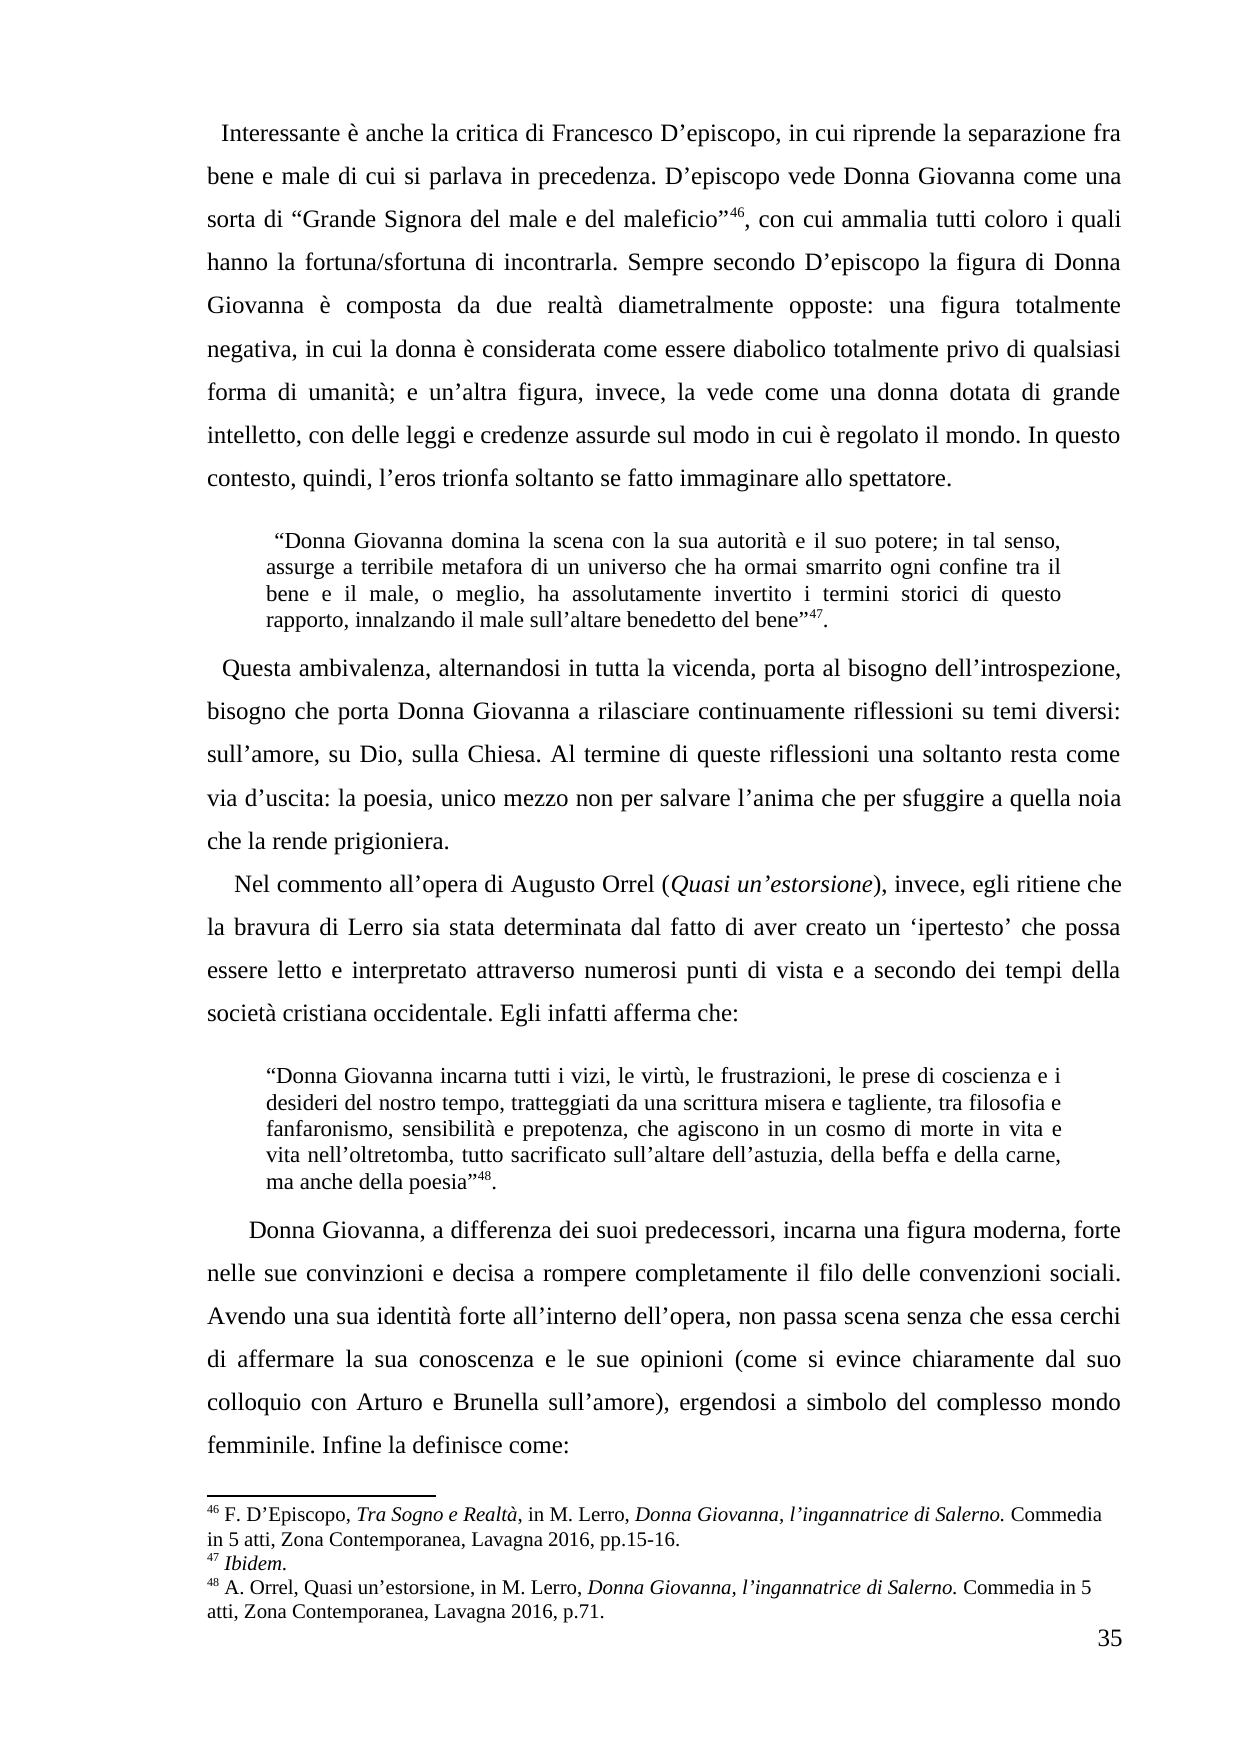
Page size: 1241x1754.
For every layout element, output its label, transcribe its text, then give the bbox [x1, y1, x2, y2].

text “Donna Giovanna incarna tutti i vizi, le virtù, le frustrazioni, le prese di coscienza e i desideri del nostro tempo, tratteggiati da una scrittura misera e tagliente, tra filosofia e fanfaronismo, sensibilità e prepotenza, che agiscono in un cosmo di morte in vita e vita nell’oltretomba, tutto sacrificato sull’altare dell’astuzia, della beffa e della carne, ma anche della poesia”. [266, 1062, 1063, 1194]
text Donna Giovanna, a differenza dei suoi predecessori, incarna una figura moderna, forte nelle sue convinzioni e decisa a rompere completamente il filo delle convenzioni sociali. Avendo una sua identità forte all’interno dell’opera, non passa scena senza che essa cerchi di affermare la sua conoscenza e le sue opinioni (come si evince chiaramente dal suo colloquio con Arturo e Brunella sull’amore), ergendosi a simbolo del complesso mondo femminile. Infine la definisce come: [207, 1215, 1122, 1459]
text Interessante è anche la critica di Francesco D’episcopo, in cui riprende la separazione fra bene e male di cui si parlava in precedenza. D’episcopo vede Donna Giovanna come una sorta di “Grande Signora del male e del maleficio”, con cui ammalia tutti coloro i quali hanno la fortuna/sfortuna di incontrarla. Sempre secondo D’episcopo la figura di Donna Giovanna è composta da due realtà diametralmente opposte: una figura totalmente negativa, in cui la donna è considerata come essere diabolico totalmente privo di qualsiasi forma di umanità; e un’altra figura, invece, la vede come una donna dotata di grande intelletto, con delle leggi e credenze assurde sul modo in cui è regolato il mondo. In questo contesto, quindi, l’eros trionfa soltanto se fatto immaginare allo spettatore. [207, 118, 1122, 492]
text Questa ambivalenza, alternandosi in tutta la vicenda, porta al bisogno dell’introspezione, bisogno che porta Donna Giovanna a rilasciare continuamente riflessioni su temi diversi: sull’amore, su Dio, sulla Chiesa. Al termine di queste riflessioni una soltanto resta come via d’uscita: la poesia, unico mezzo non per salvare l’anima che per sfuggire a quella noia che la rende prigioniera. [207, 653, 1122, 854]
text “Donna Giovanna domina la scena con la sua autorità e il suo potere; in tal senso, assurge a terribile metafora di un universo che ha ormai smarrito ogni confine tra il bene e il male, o meglio, ha assolutamente invertito i termini storici di questo rapporto, innalzando il male sull’altare benedetto del bene”. [266, 527, 1063, 632]
text Nel commento all’opera di Augusto Orrel (Quasi un’estorsione), invece, egli ritiene che la bravura di Lerro sia stata determinata dal fatto di aver creato un ‘ipertesto’ che possa essere letto e interpretato attraverso numerosi punti di vista e a secondo dei tempi della società cristiana occidentale. Egli infatti afferma che: [207, 869, 1122, 1027]
